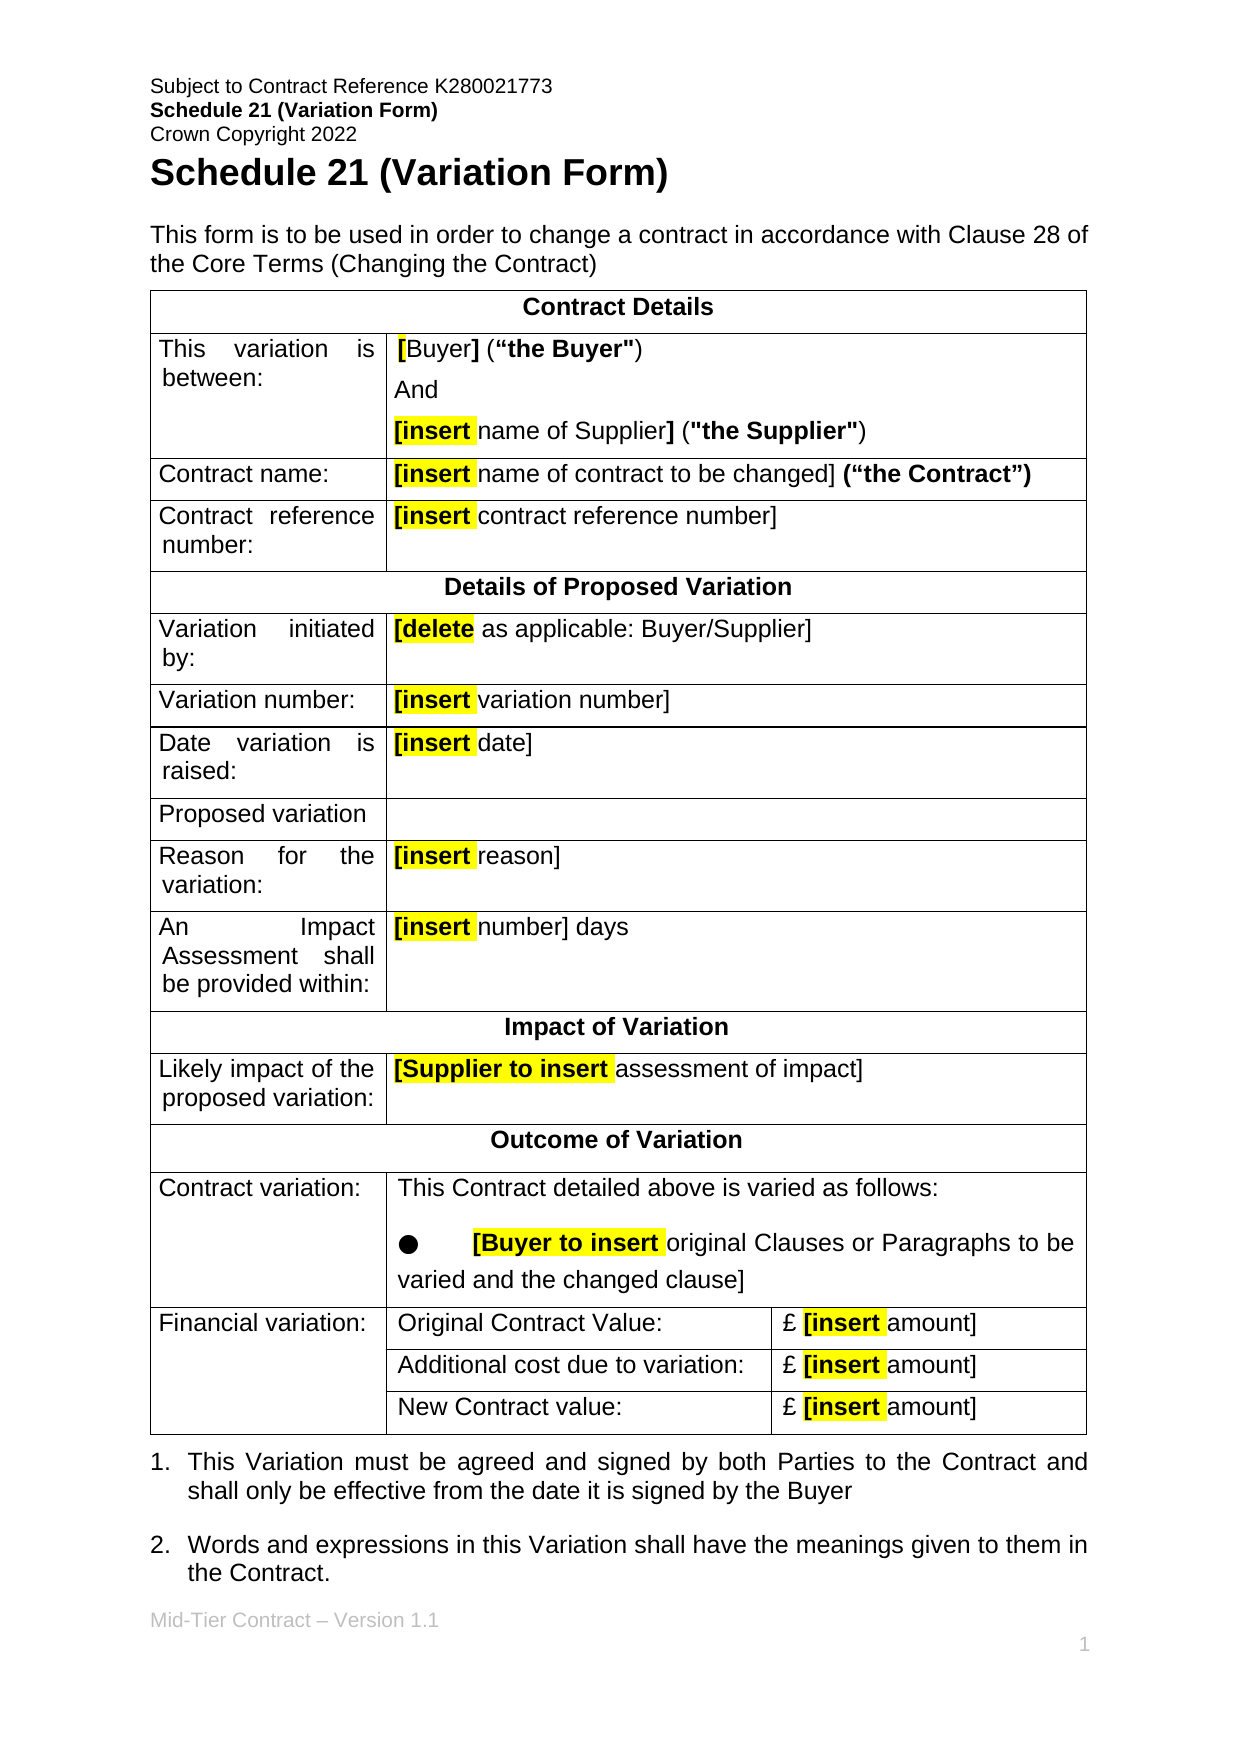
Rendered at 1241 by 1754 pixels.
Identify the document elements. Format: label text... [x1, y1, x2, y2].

table_cell This variation is between: [151, 334, 386, 457]
table_cell £ [insert amount] [772, 1308, 1086, 1349]
table_cell £ [insert amount] [772, 1392, 1086, 1433]
table_cell [insert date] [387, 728, 1086, 797]
table_cell Likely impact of the proposed variation: [151, 1054, 386, 1124]
table_header Contract Details [151, 291, 1086, 333]
table_cell Variation number: [151, 685, 386, 726]
table_cell Additional cost due to variation: [387, 1350, 771, 1391]
table_cell [insert contract reference number] [387, 501, 1086, 571]
list Words and expressions in this Variation shall have the meanings given to them in the Contract. [150, 1529, 1090, 1587]
table_cell [Buyer] (“the Buyer") And [insert name of Supplier] ("the Supplier") [387, 334, 1086, 457]
table_cell [insert number] days [387, 912, 1086, 1011]
table_cell Variation initiated by: [151, 614, 386, 684]
table_cell An Impact Assessment shall be provided within: [151, 912, 386, 1011]
table_cell Financial variation: [151, 1308, 386, 1433]
table_cell [Supplier to insert assessment of impact] [387, 1054, 1086, 1124]
table_cell Impact of Variation [151, 1012, 1086, 1053]
table_cell Reason for the variation: [151, 841, 386, 911]
table_cell [387, 799, 1086, 840]
table_cell [insert name of contract to be changed] (“the Contract”) [387, 459, 1086, 500]
table_cell Details of Proposed Variation [151, 572, 1086, 613]
table_cell [insert reason] [387, 841, 1086, 911]
table_cell Contract reference number: [151, 501, 386, 571]
table_cell [insert variation number] [387, 685, 1086, 726]
text Schedule 21 (Variation Form) [150, 150, 1090, 193]
table_cell Contract name: [151, 459, 386, 500]
table_cell Contract variation: [151, 1173, 386, 1307]
text This form is to be used in order to change a contract in accordance with Clause 28 of the Core Terms (Changing the Contract) [150, 220, 1090, 278]
table_cell This Contract detailed above is varied as follows: [Buyer to insert original Clauses or Paragraphs to be varied and the changed clause] [387, 1173, 1086, 1307]
list This Variation must be agreed and signed by both Parties to the Contract and shall only be effective from the date it is signed by the Buyer [150, 1447, 1090, 1504]
table_cell £ [insert amount] [772, 1350, 1086, 1391]
table_cell Date variation is raised: [151, 728, 386, 797]
table_cell New Contract value: [387, 1392, 771, 1433]
table_cell Proposed variation [151, 799, 386, 840]
table_cell Original Contract Value: [387, 1308, 771, 1349]
table_cell Outcome of Variation [151, 1125, 1086, 1172]
table_cell [delete as applicable: Buyer/Supplier] [387, 614, 1086, 684]
